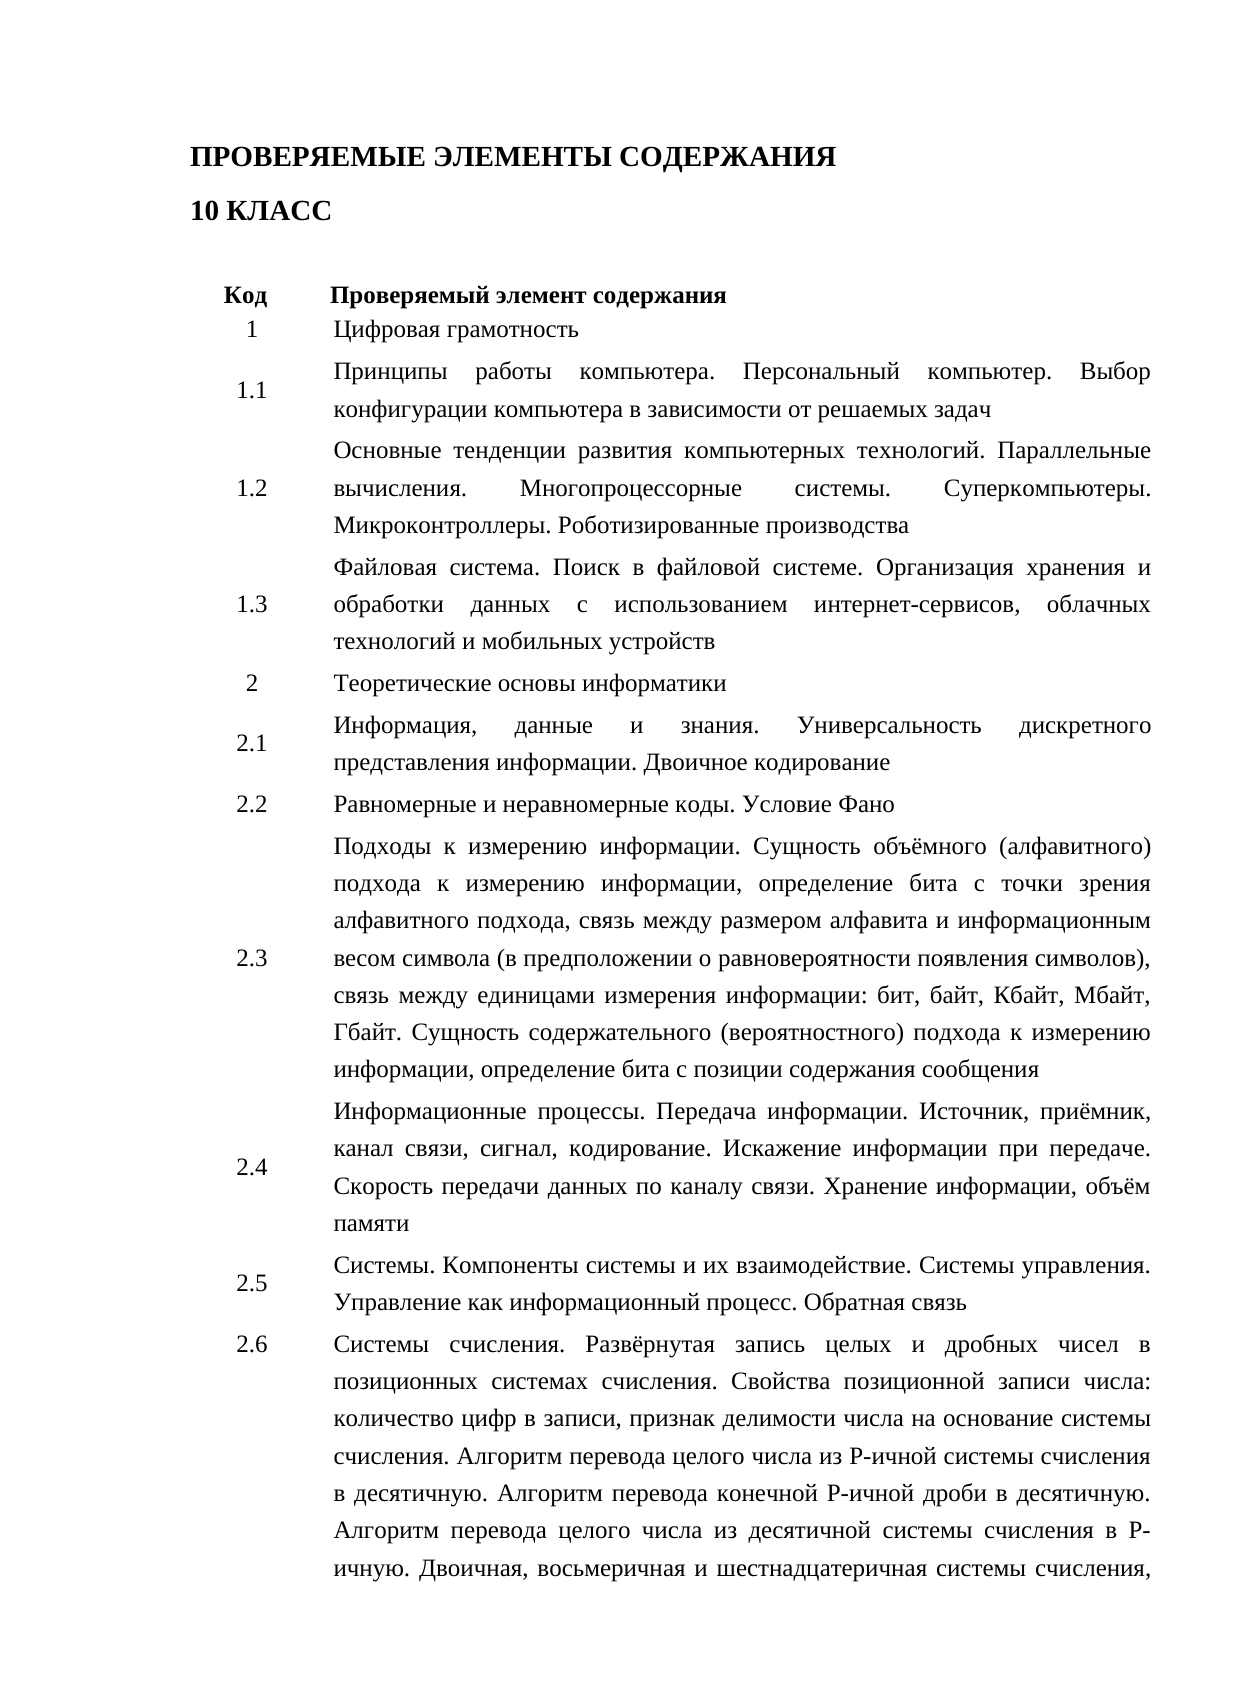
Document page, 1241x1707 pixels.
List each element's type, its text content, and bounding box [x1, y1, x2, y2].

table_cell 2.5 [182, 1245, 288, 1324]
table_cell 2.1 [182, 705, 288, 784]
table_cell 1 [182, 309, 288, 351]
table_cell Информация, данные и знания. Универсальность дискретного представления информации. Двоичное кодирование [288, 705, 1163, 784]
table_cell 2 [182, 663, 288, 705]
table_cell 1.1 [182, 351, 288, 430]
table_cell Основные тенденции развития компьютерных технологий. Параллельные вычисления. Многопроцессорные системы. Суперкомпьютеры. Микроконтроллеры. Роботизированные производства [288, 430, 1163, 547]
table_cell 2.2 [182, 784, 288, 826]
table_cell 2.4 [182, 1091, 288, 1245]
text ПРОВЕРЯЕМЫЕ ЭЛЕМЕНТЫ СОДЕРЖАНИЯ [190, 139, 1152, 172]
table_cell Подходы к измерению информации. Сущность объёмного (алфавитного) подхода к измерению информации, определение бита с точки зрения алфавитного подхода, связь между размером алфавита и информационным весом символа (в предположении о равновероятности появления символов), связь между единицами измерения информации: бит, байт, Кбайт, Мбайт, Гбайт. Сущность содержательного (вероятностного) подхода к измерению информации, определение бита с позиции содержания сообщения [288, 826, 1163, 1091]
table_header Код [182, 275, 288, 309]
table_header Проверяемый элемент содержания [288, 275, 1163, 309]
table_cell 1.3 [182, 547, 288, 663]
table_cell Файловая система. Поиск в файловой системе. Организация хранения и обработки данных с использованием интернет-сервисов, облачных технологий и мобильных устройств [288, 547, 1163, 663]
table_cell 1.2 [182, 430, 288, 547]
table_cell Системы. Компоненты системы и их взаимодействие. Системы управления. Управление как информационный процесс. Обратная связь [288, 1245, 1163, 1324]
table_cell Равномерные и неравномерные коды. Условие Фано [288, 784, 1163, 826]
table_cell Информационные процессы. Передача информации. Источник, приёмник, канал связи, сигнал, кодирование. Искажение информации при передаче. Скорость передачи данных по каналу связи. Хранение информации, объём памяти [288, 1091, 1163, 1245]
table_cell Принципы работы компьютера. Персональный компьютер. Выбор конфигурации компьютера в зависимости от решаемых задач [288, 351, 1163, 430]
table_cell Теоретические основы информатики [288, 663, 1163, 705]
table_cell 2.3 [182, 826, 288, 1091]
table_cell 2.6 [182, 1324, 288, 1581]
text 10 КЛАСС [190, 193, 1152, 227]
table_cell Цифровая грамотность [288, 309, 1163, 351]
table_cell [288, 1324, 1163, 1581]
